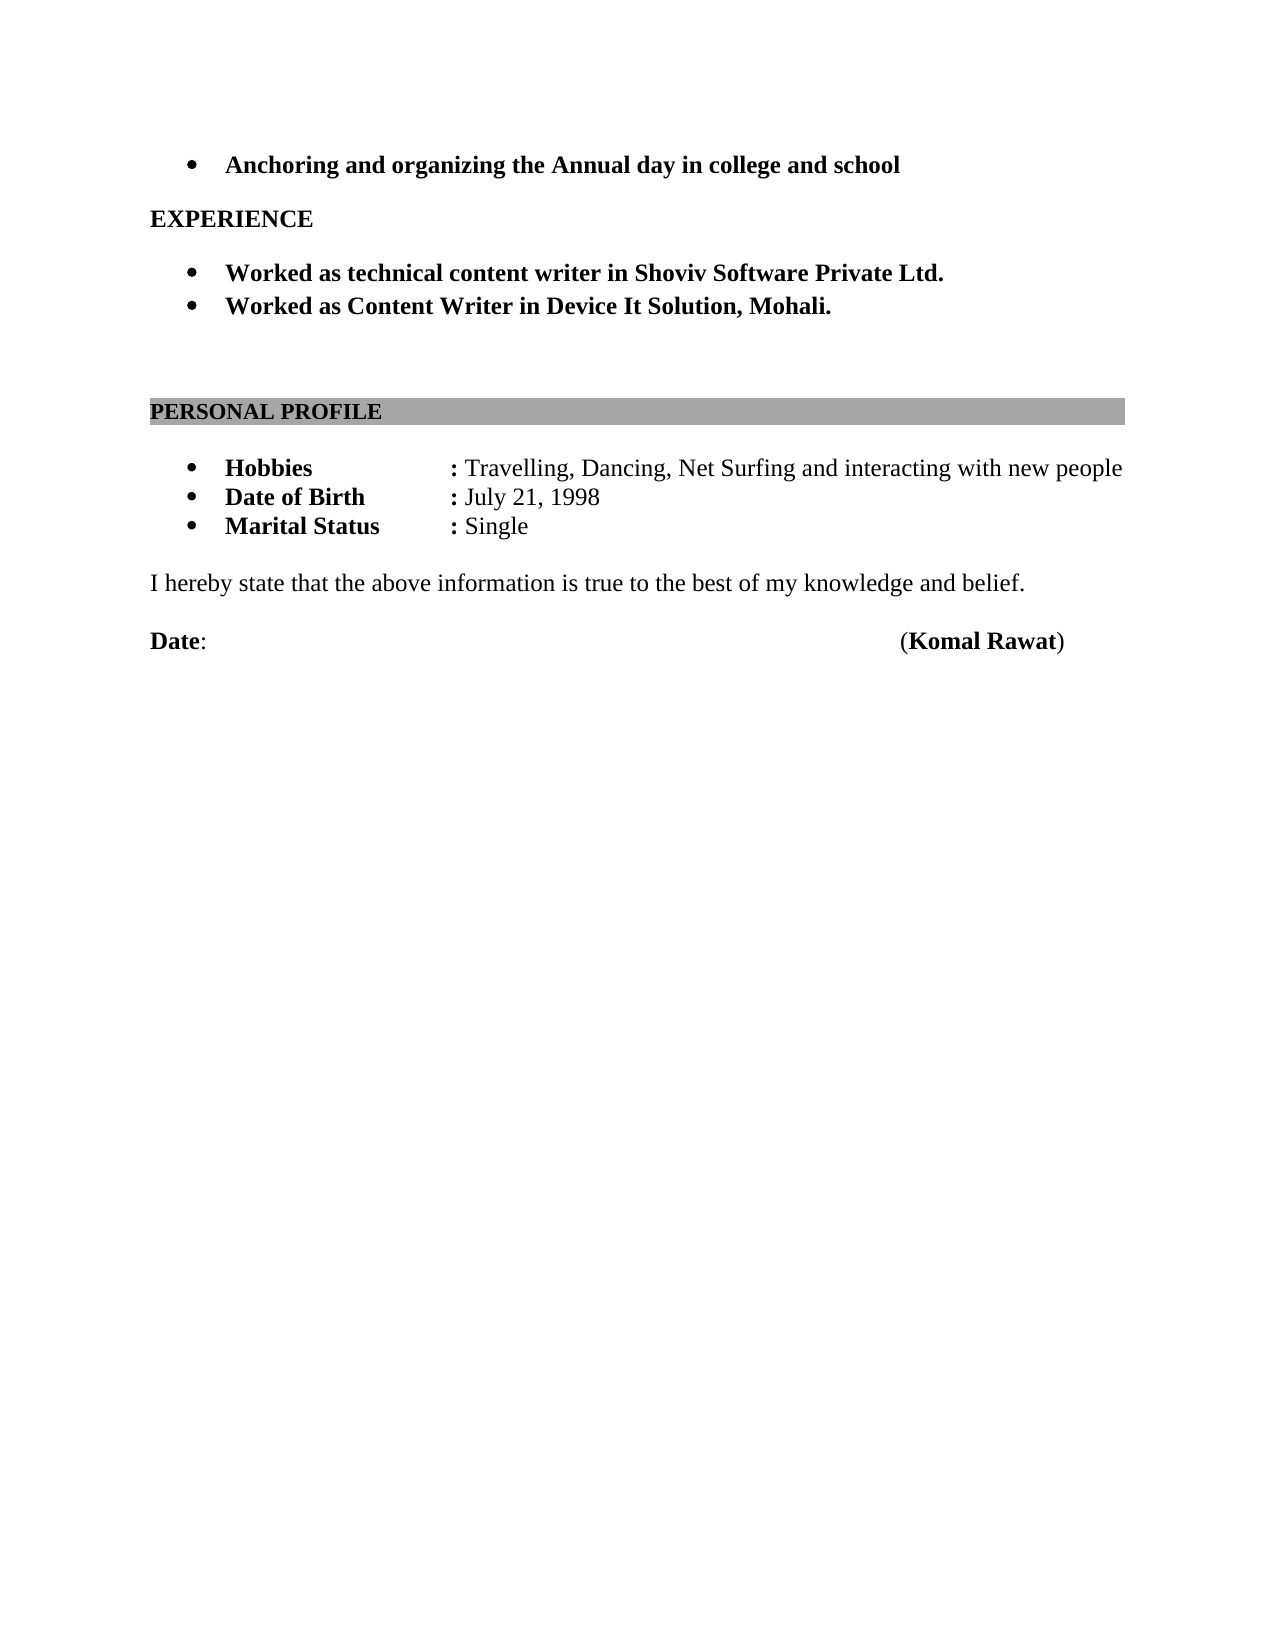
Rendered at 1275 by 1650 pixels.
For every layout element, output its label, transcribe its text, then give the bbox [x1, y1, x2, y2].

list Worked as technical content writer in Shoviv Software Private Ltd. [178, 258, 1125, 286]
list Hobbies : Travelling, Dancing, Net Surfing and interacting with new people [187, 453, 1125, 482]
text PERSONAL PROFILE [150, 398, 1125, 425]
list Anchoring and organizing the Annual day in college and school [178, 150, 1125, 179]
text I hereby state that the above information is true to the best of my knowledge and belief. [150, 568, 1125, 597]
text Date: (Komal Rawat) [150, 626, 1125, 655]
list Date of Birth : July 21, 1998 [187, 482, 1125, 511]
text EXPERIENCE [150, 204, 1125, 233]
list Marital Status : Single [187, 511, 1125, 540]
list Worked as Content Writer in Device It Solution, Mohali. [178, 291, 1125, 319]
